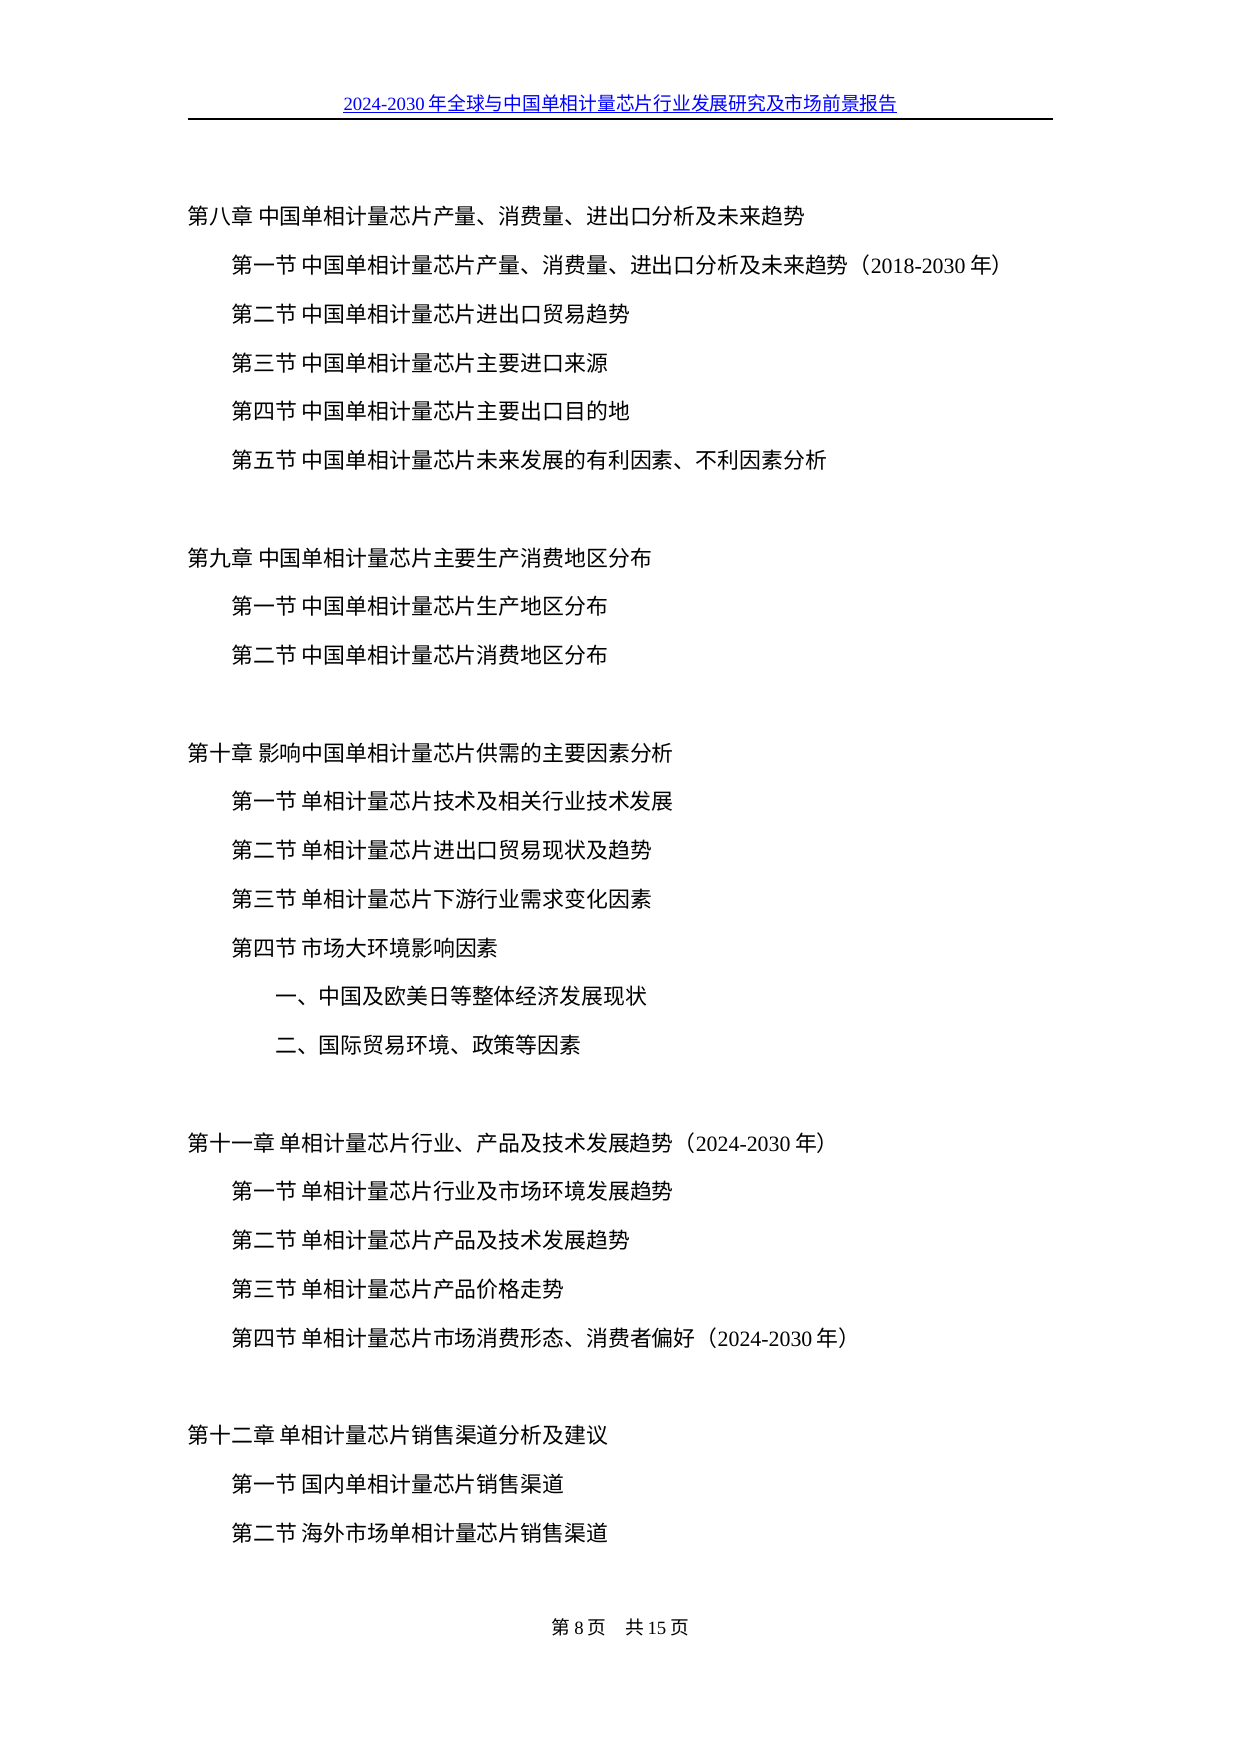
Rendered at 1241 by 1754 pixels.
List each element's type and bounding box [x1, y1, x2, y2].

text [187, 150, 1053, 1548]
